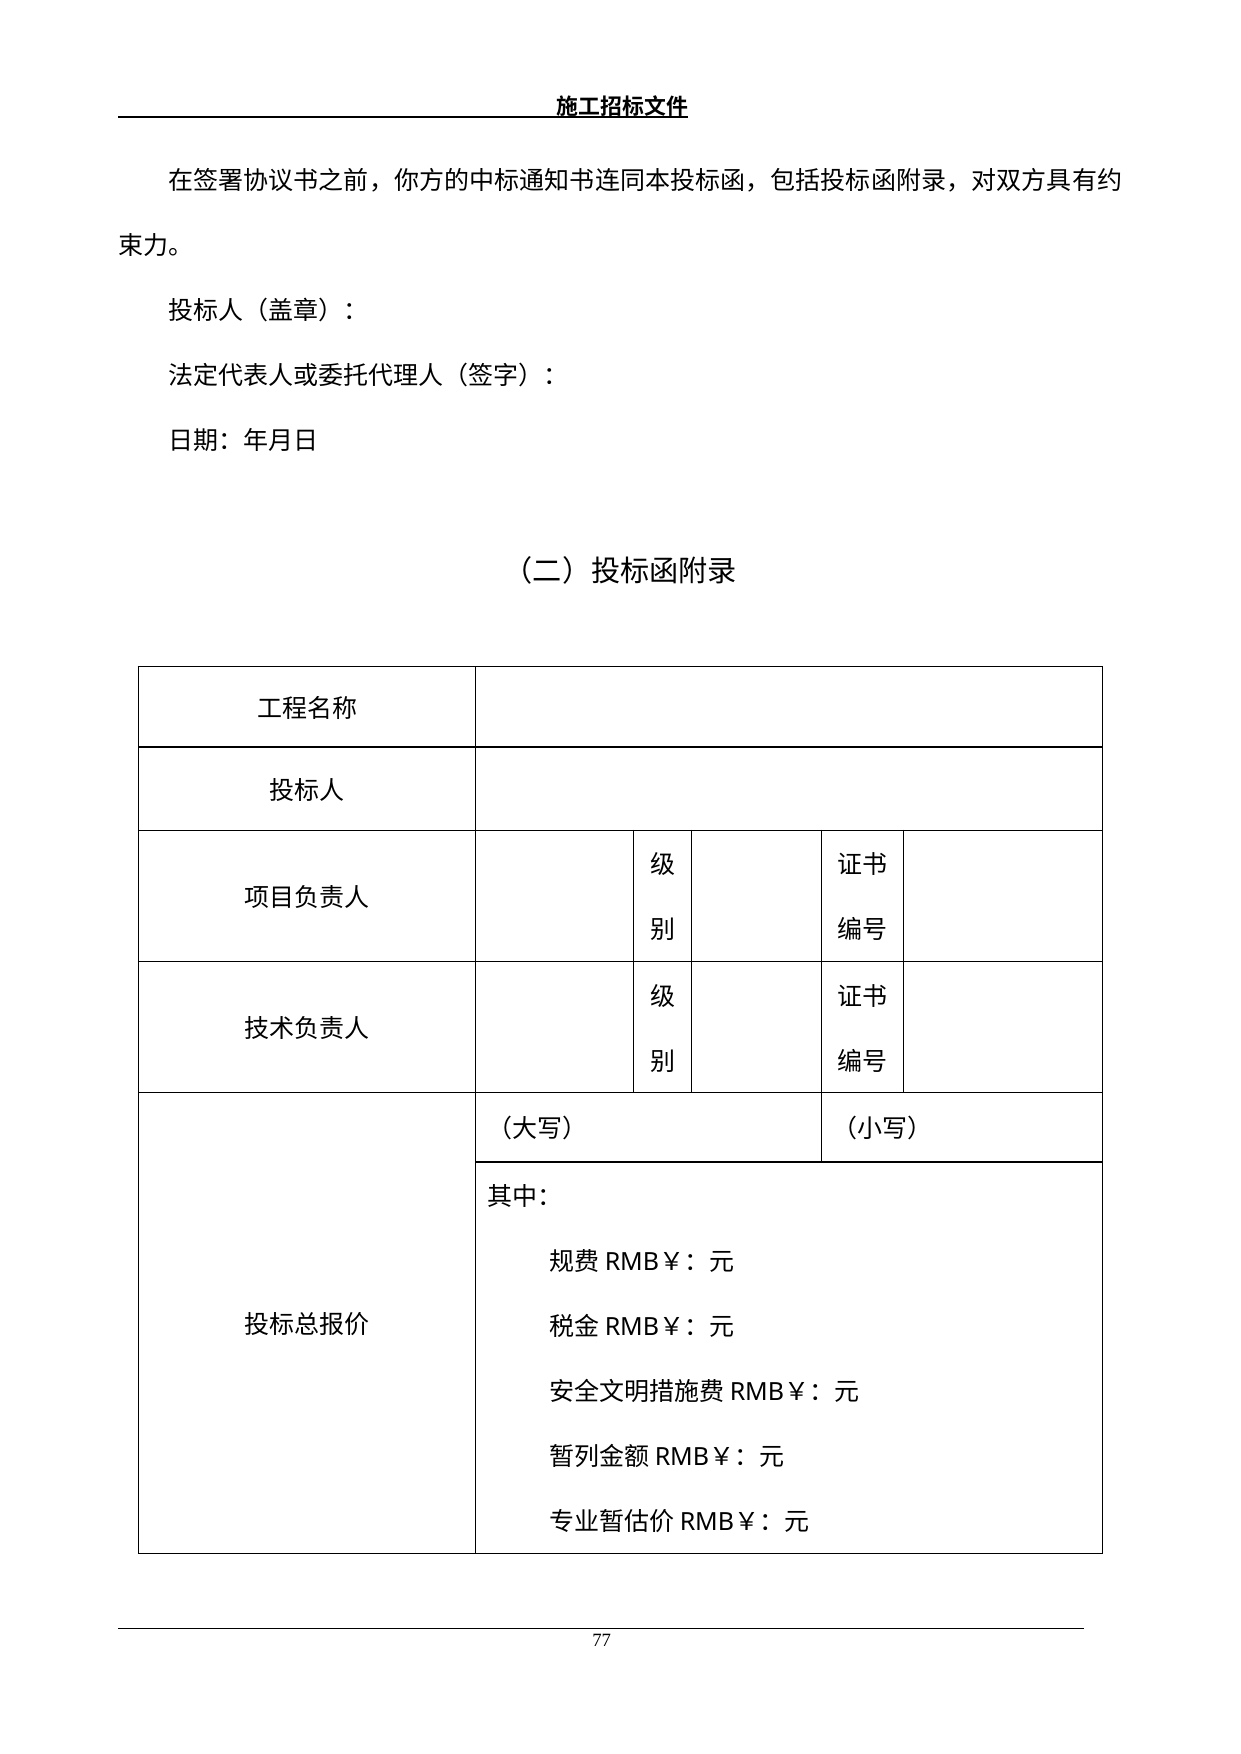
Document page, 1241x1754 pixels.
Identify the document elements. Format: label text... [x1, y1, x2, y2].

table_header [476, 667, 1102, 746]
table_cell 项目负责人 [139, 831, 475, 961]
table_cell [476, 748, 1102, 829]
text 投标人（盖章）： [118, 276, 1122, 341]
table_cell 级别 [634, 962, 691, 1092]
table_cell [476, 962, 633, 1092]
text （二）投标函附录 [118, 536, 1122, 601]
table_cell 证书编号 [822, 962, 903, 1092]
table_header 工程名称 [139, 667, 475, 746]
table_cell 级别 [634, 831, 691, 961]
table_cell [904, 962, 1102, 1092]
table_cell 其中： 规费RMB￥：元 税金RMB￥：元 安全文明措施费RMB￥：元 暂列金额RMB￥：元 专业暂估价RMB￥：元 [476, 1163, 1102, 1552]
table_cell 证书编号 [822, 831, 903, 961]
text 法定代表人或委托代理人（签字）： [118, 341, 1122, 406]
text 日期：年月日 [118, 406, 1122, 471]
table_cell 技术负责人 [139, 962, 475, 1092]
table_cell 投标总报价 [139, 1093, 475, 1552]
table_cell 投标人 [139, 748, 475, 829]
table_cell （小写） [822, 1093, 1102, 1161]
table_cell [692, 831, 821, 961]
text 在签署协议书之前，你方的中标通知书连同本投标函，包括投标函附录，对双方具有约束力。 [118, 146, 1122, 276]
table_cell （大写） [476, 1093, 821, 1161]
table_cell [476, 831, 633, 961]
table_cell [904, 831, 1102, 961]
table_cell [692, 962, 821, 1092]
